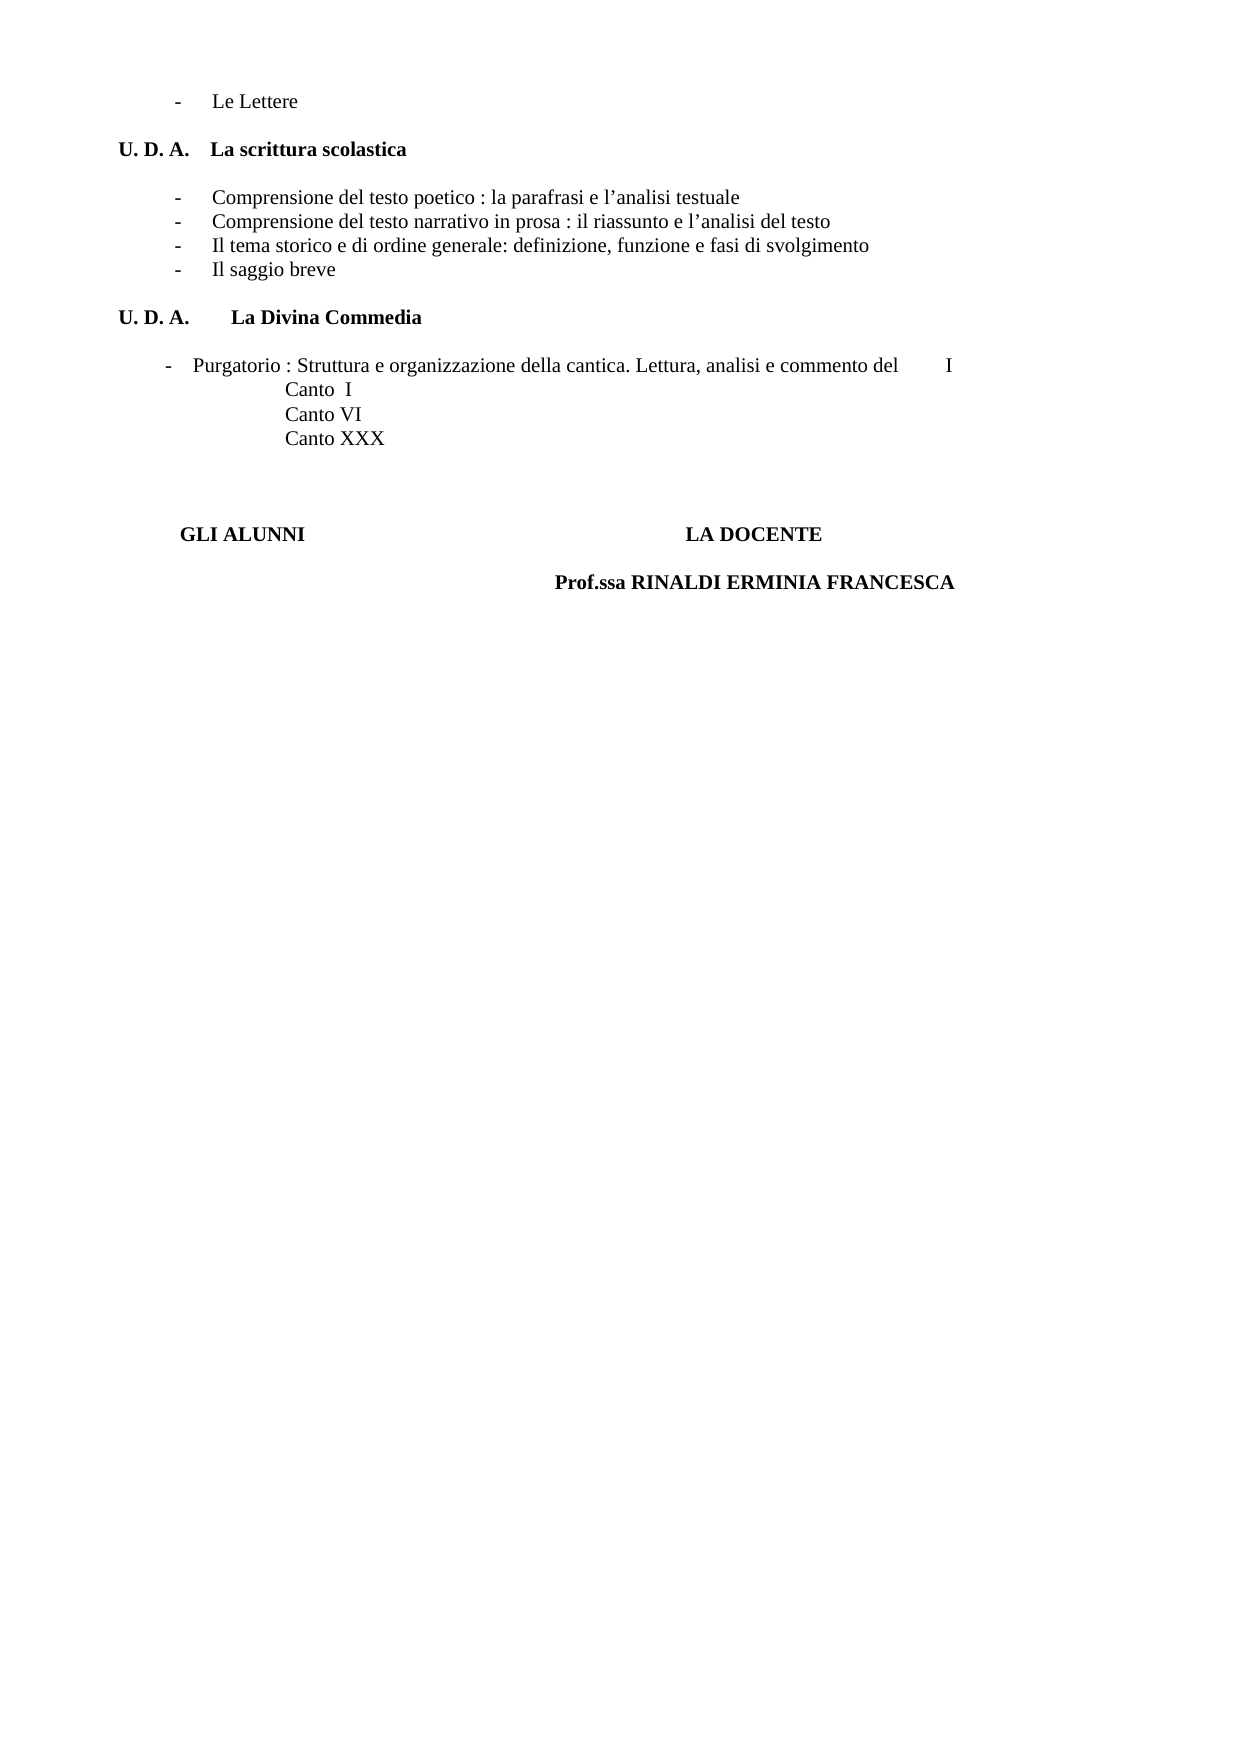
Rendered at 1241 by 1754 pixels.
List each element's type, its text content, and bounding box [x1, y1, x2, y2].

text U. D. A. La scrittura scolastica [118, 137, 1122, 161]
list Le Lettere [174, 89, 1122, 113]
text U. D. A. Commedia [118, 305, 1122, 329]
list Comprensione del testo narrativo in prosa : il riassunto e l’analisi del testo [174, 209, 1122, 233]
text Canto VI [118, 401, 1122, 426]
list Il saggio breve [174, 257, 1122, 281]
text GLI ALUNNI LA DOCENTE [174, 498, 1122, 546]
text Prof.ssa RINALDI ERMINIA FRANCESCA [174, 570, 1122, 594]
list Il tema storico e di ordine generale: definizione, funzione e fasi di svolgimento [174, 233, 1122, 257]
list Comprensione del testo poetico : la parafrasi e l’analisi testuale [174, 185, 1122, 209]
text Canto I [118, 377, 1122, 401]
text Canto XXX [118, 426, 1122, 449]
text - Purgatorio : Struttura e organizzazione della cantica. Lettura, analisi e commento del I [118, 353, 1122, 377]
